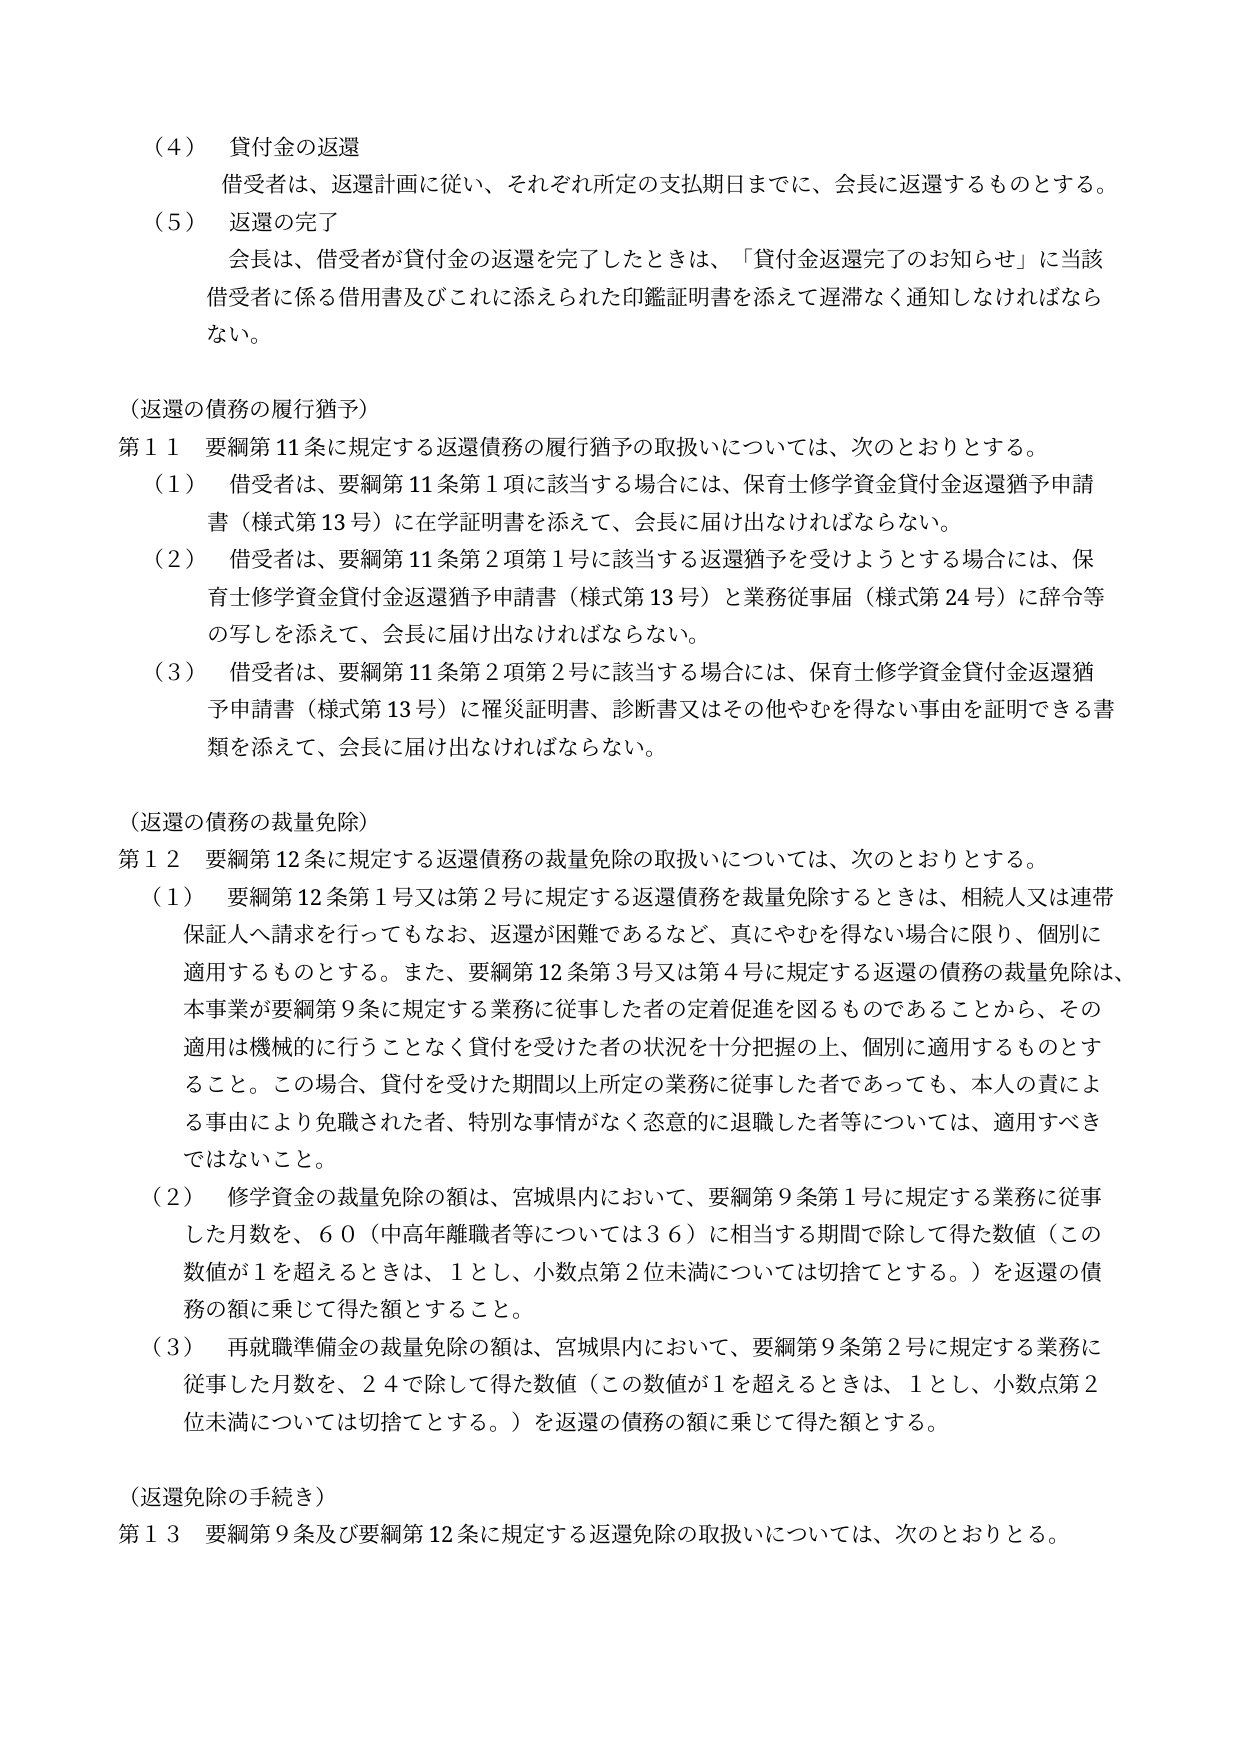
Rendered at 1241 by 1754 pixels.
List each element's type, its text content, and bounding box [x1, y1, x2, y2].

text （返還の債務の履行猶予） [118, 389, 1122, 427]
text 会長は、借受者が貸付金の返還を完了したときは、「貸付金返還完了のお知らせ」に当該借受者に係る借用書及びこれに添えられた印鑑証明書を添えて遅滞なく通知しなければならない。 [207, 239, 1122, 352]
text 書（様式第13号）に在学証明書を添えて、会長に届け出なければならない。 [142, 502, 1122, 539]
list 貸付金の返還 [142, 127, 1122, 164]
text 第１１ 要綱第11条に規定する返還債務の履行猶予の取扱いについては、次のとおりとする。 [118, 427, 1122, 464]
text 第１３ 要綱第９条及び要綱第12条に規定する返還免除の取扱いについては、次のとおりとる。 [118, 1514, 1122, 1552]
list 修学資金の裁量免除の額は、宮城県内において、要綱第９条第１号に規定する業務に従事した月数を、６０（中高年離職者等については３６）に相当する期間で除して得た数値（この数値が１を超えるときは、１とし、小数点第２位未満については切捨てとする。）を返還の債務の額に乗じて得た額とすること。 [140, 1177, 1122, 1327]
text 借受者は、返還計画に従い、それぞれ所定の支払期日までに、会長に返還するものとする。 [221, 164, 1122, 202]
text の写しを添えて、会長に届け出なければならない。 [142, 614, 1122, 652]
text （返還免除の手続き） [118, 1477, 1122, 1514]
list 返還の完了 [142, 202, 1122, 239]
text 育士修学資金貸付金返還猶予申請書（様式第13号）と業務従事届（様式第24号）に辞令等 [142, 577, 1122, 614]
text （３） 借受者は、要綱第11条第２項第２号に該当する場合には、保育士修学資金貸付金返還猶 [142, 652, 1122, 689]
text 類を添えて、会長に届け出なければならない。 [142, 727, 1122, 764]
text 予申請書（様式第13号）に罹災証明書、診断書又はその他やむを得ない事由を証明できる書 [142, 689, 1122, 727]
text 第１２ 要綱第12条に規定する返還債務の裁量免除の取扱いについては、次のとおりとする。 [118, 839, 1122, 877]
text （返還の債務の裁量免除） [118, 802, 1122, 839]
text （２） 借受者は、要綱第11条第２項第１号に該当する返還猶予を受けようとする場合には、保 [142, 539, 1122, 577]
text （１） 借受者は、要綱第11条第１項に該当する場合には、保育士修学資金貸付金返還猶予申請 [142, 464, 1122, 502]
list 要綱第12条第１号又は第２号に規定する返還債務を裁量免除するときは、相続人又は連帯保証人へ請求を行ってもなお、返還が困難であるなど、真にやむを得ない場合に限り、個別に適用するものとする。また、要綱第12条第３号又は第４号に規定する返還の債務の裁量免除は、本事業が要綱第９条に規定する業務に従事した者の定着促進を図るものであることから、その適用は機械的に行うことなく貸付を受けた者の状況を十分把握の上、個別に適用するものとすること。この場合、貸付を受けた期間以上所定の業務に従事した者であっても、本人の責による事由により免職された者、特別な事情がなく恣意的に退職した者等については、適用すべきではないこと。 [140, 877, 1122, 1177]
list 再就職準備金の裁量免除の額は、宮城県内において、要綱第９条第２号に規定する業務に従事した月数を、２４で除して得た数値（この数値が１を超えるときは、１とし、小数点第２位未満については切捨てとする。）を返還の債務の額に乗じて得た額とする。 [140, 1327, 1122, 1439]
